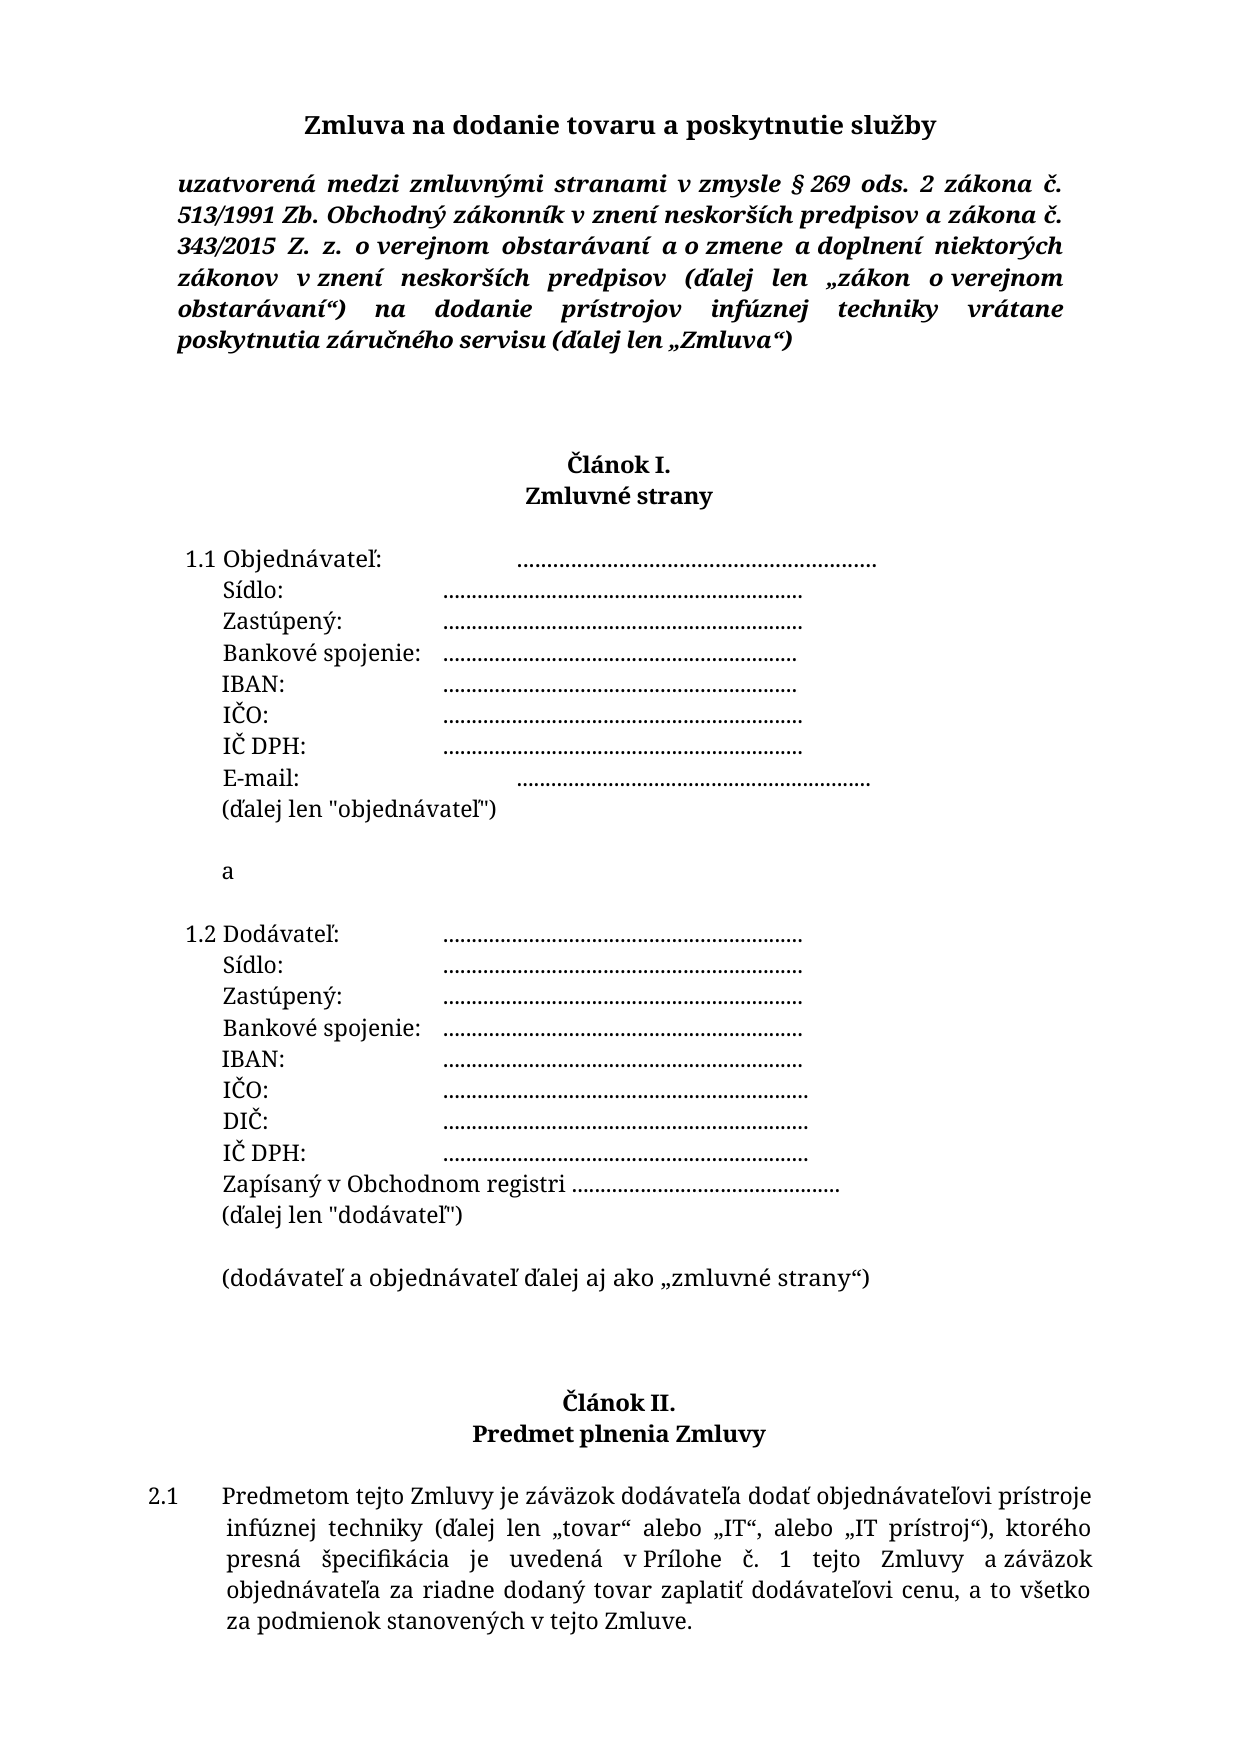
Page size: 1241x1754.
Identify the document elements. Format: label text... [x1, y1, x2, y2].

text (ďalej len "objednávateľ") [148, 793, 1092, 824]
text Zastúpený: ............................................................... [223, 980, 1092, 1012]
text Bankové spojenie: ............................................................... [223, 1012, 1092, 1043]
list Predmetom tejto Zmluvy je záväzok dodávateľa dodať objednávateľovi prístroje infúznej techniky (ďalej len „tovar“ alebo „IT“, alebo „IT prístroj“), ktorého presná špecifikácia je uvedená v Prílohe č. 1 tejto Zmluvy a záväzok objednávateľa za riadne dodaný tovar zaplatiť dodávateľovi cenu, a to všetko za podmienok stanovených v tejto Zmluve. [148, 1480, 1092, 1637]
text Sídlo: ............................................................... [148, 574, 1092, 605]
text Zapísaný v Obchodnom registri ............................................... [148, 1168, 1092, 1199]
text Článok I. [457, 449, 781, 480]
text Sídlo: ............................................................... [148, 949, 1092, 980]
text (dodávateľ a objednávateľ ďalej aj ako „zmluvné strany“) [221, 1262, 1092, 1293]
text Zmluva na dodanie tovaru a poskytnutie služby [148, 107, 1092, 141]
list Objednávateľ: ............................................................ [185, 543, 1092, 574]
text IČ DPH: ................................................................ [148, 1137, 1092, 1168]
list Dodávateľ: ............................................................... [185, 918, 1092, 949]
text IČO: ............................................................... [148, 699, 1092, 730]
text IBAN: ............................................................... [148, 1043, 1092, 1074]
text Zastúpený: ............................................................... [148, 605, 1092, 637]
text IČO: ................................................................ [223, 1074, 1092, 1105]
text Zmluvné strany [457, 480, 781, 512]
text uzatvorená medzi zmluvnými stranami v zmysle § 269 ods. 2 zákona č. 513/1991 Zb. Obchodný zákonník v znení neskorších predpisov a zákona č. 343/2015 Z. z. o verejnom obstarávaní a o zmene a doplnení niektorých zákonov v znení neskorších predpisov (ďalej len „zákon o verejnom obstarávaní“) na dodanie prístrojov infúznej techniky vrátane poskytnutia záručného servisu (ďalej len „Zmluva“) [177, 168, 1063, 355]
text E-mail: .............................................................. [148, 762, 1092, 793]
text a [148, 855, 1092, 887]
text (ďalej len "dodávateľ") [221, 1199, 1092, 1230]
text Predmet plnenia Zmluvy [457, 1418, 781, 1449]
text Článok II. [457, 1387, 781, 1418]
text Bankové spojenie: .............................................................. [148, 637, 1092, 668]
text IBAN: .............................................................. [148, 668, 1092, 699]
text DIČ: ................................................................ [148, 1105, 1092, 1137]
text IČ DPH: ............................................................... [148, 730, 1092, 762]
